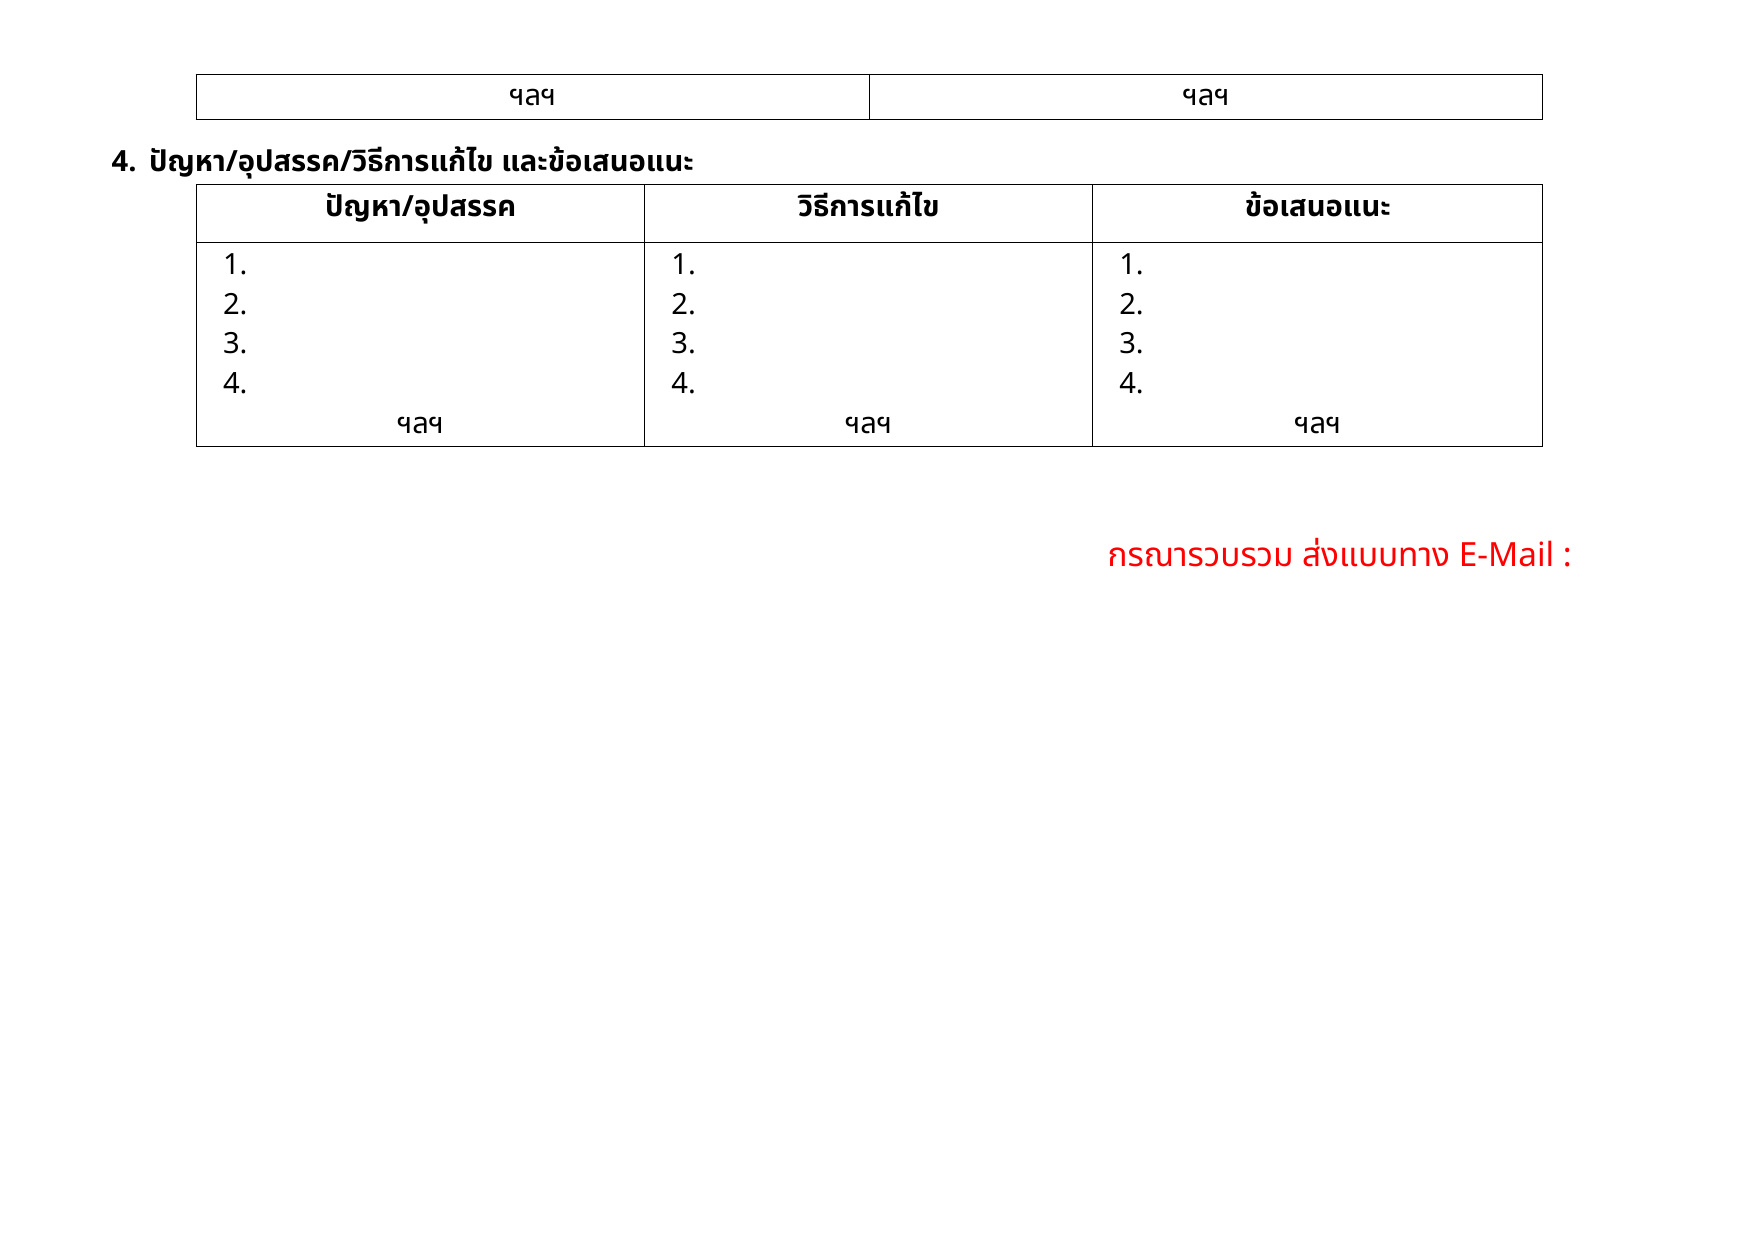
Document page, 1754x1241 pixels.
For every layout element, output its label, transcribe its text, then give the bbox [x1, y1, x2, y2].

table_header ปัญหา/อุปสรรค [197, 185, 644, 242]
table_header วิธีการแก้ไข [645, 185, 1092, 242]
table_header ข้อเสนอแนะ [1093, 185, 1542, 242]
list ปัญหา/อุปสรรค/วิธีการแก้ไข และข้อเสนอแนะ [111, 140, 1665, 184]
table_cell 1. 2. 3. 4. ฯลฯ [197, 75, 869, 119]
table_cell 1. 2. 3. 4. ฯลฯ [870, 75, 1542, 119]
table_cell 1. 2. 3. 4. ฯลฯ [1093, 243, 1542, 446]
table_cell 1. 2. 3. 4. ฯลฯ [645, 243, 1092, 446]
table_cell 1. 2. 3. 4. ฯลฯ [197, 243, 644, 446]
